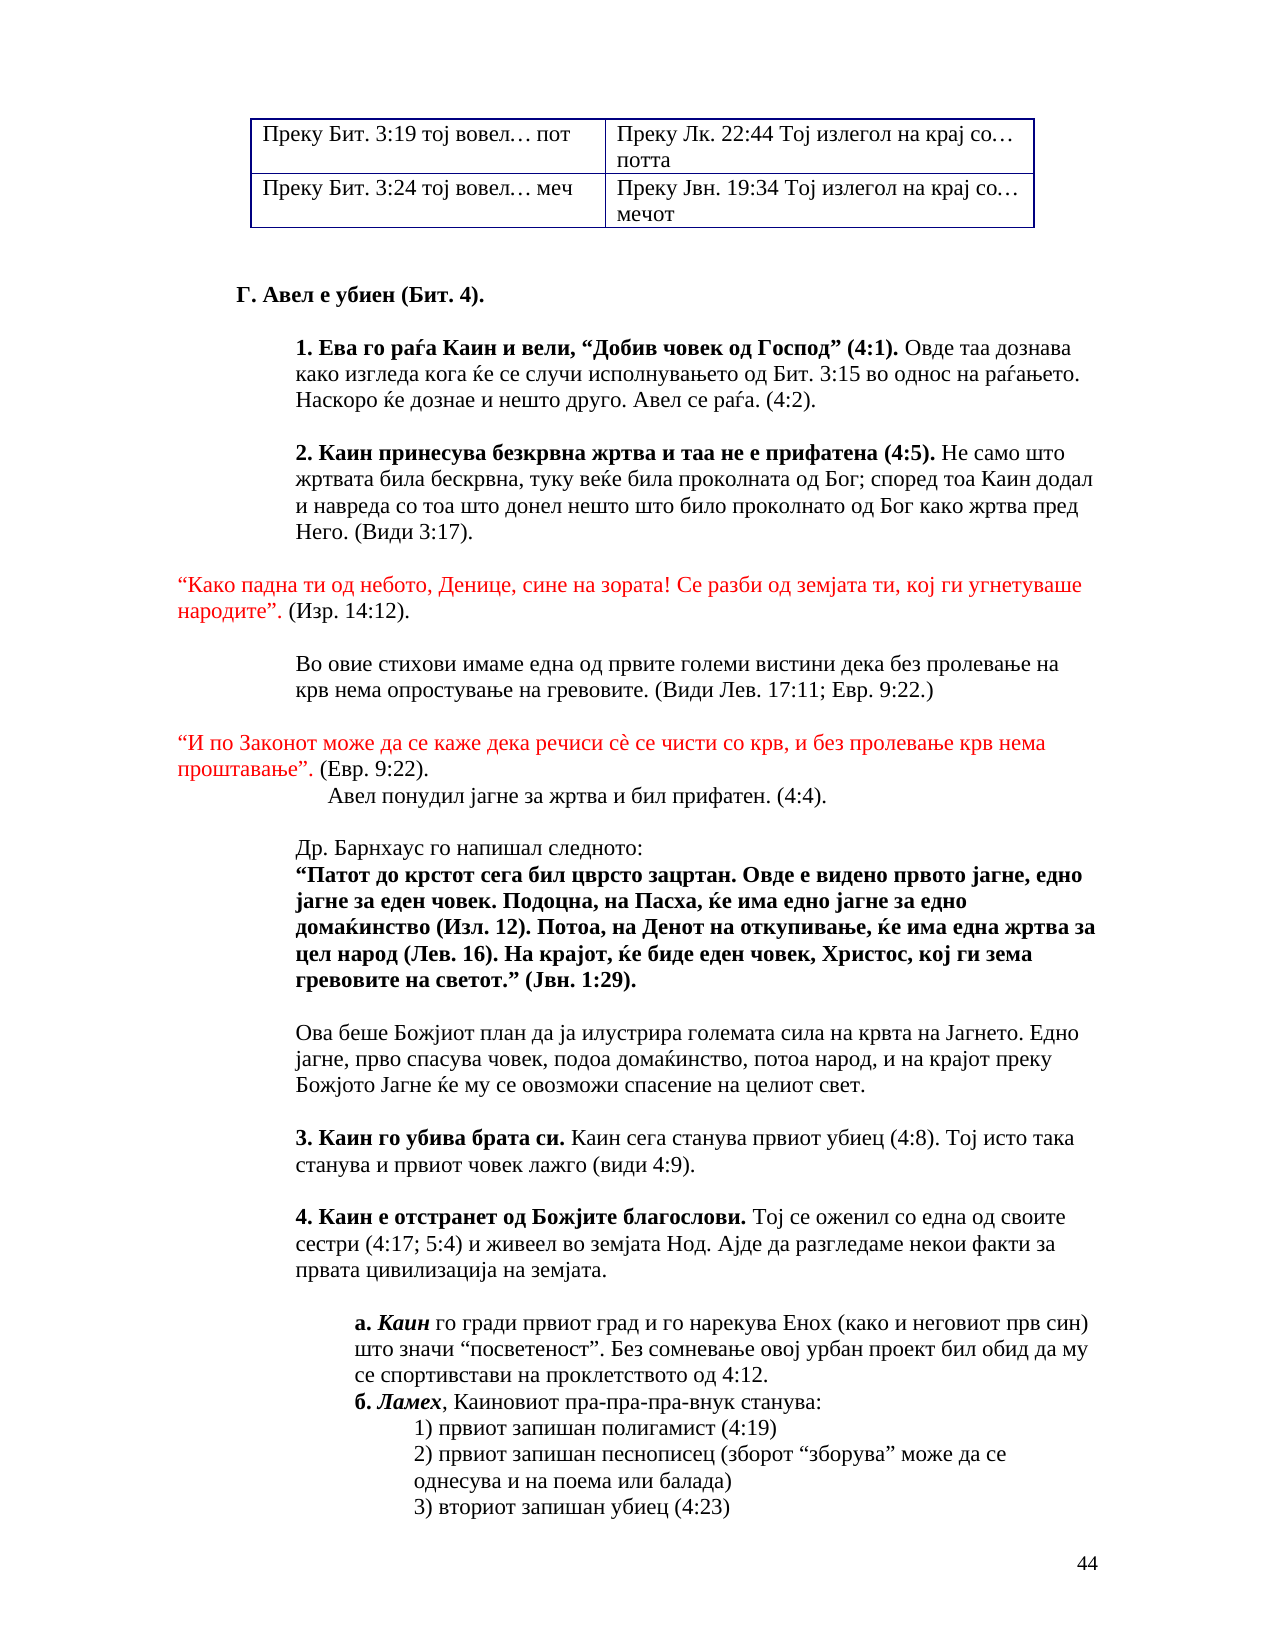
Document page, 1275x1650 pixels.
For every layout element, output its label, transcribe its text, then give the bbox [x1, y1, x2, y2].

text 2. Каин принесува безкрвна жртва и таа не е прифатена (4:5). Не само што жртвата била бескрвна, туку веќе била проколната од Бог; според тоа Каин додал и навреда со тоа што донел нешто што било проколнато од Бог како жртва пред Него. (Види 3:17). [295, 439, 1098, 544]
text Ова беше Божјиот план да ја илустрира големата сила на крвта на Јагнето. Едно јагне, прво спасува човек, подоа домаќинство, потоа народ, и на крајот преку Божјото Јагне ќе му се овозможи спасение на целиот свет. [295, 1019, 1098, 1098]
text Др. Барнхаус го напишал следното: [295, 834, 1098, 861]
text 2) првиот запишан песнописец (зборот “зборува” може да се однесува и на поема или балада) [413, 1441, 1098, 1493]
text Авел понудил јагне за жртва и бил прифатен. (4:4). [177, 782, 1098, 808]
text “Патот до крстот сега бил цврсто зацртан. Овде е видено првото јагне, едно јагне за еден човек. Подоцна, на Пасха, ќе има едно јагне за едно домаќинство (Изл. 12). Потоа, на Денот на откупивање, ќе има една жртва за цел народ (Лев. 16). На крајот, ќе биде еден човек, Христос, кој ги зема гревовите на светот.” (Јвн. 1:29). [295, 861, 1098, 992]
text 1. Ева го раѓа Каин и вели, “Добив човек од Господ” (4:1). Овде таа дознава како изгледа кога ќе се случи исполнувањето од Бит. 3:15 во однос на раѓањето. Наскоро ќе дознае и нешто друго. Авел се раѓа. (4:2). [295, 334, 1098, 413]
text 3. Каин го убива брата си. Каин сега станува првиот убиец (4:8). Тој исто така станува и првиот човек лажго (види 4:9). [295, 1124, 1098, 1177]
text “И по Законот може да се каже дека речиси сè се чисти со крв, и без пролевање крв нема проштавање”. (Евр. 9:22). [177, 729, 1098, 782]
text Г. Авел е убиен (Бит. 4). [236, 281, 1098, 307]
text 3) вториот запишан убиец (4:23) [413, 1493, 1098, 1519]
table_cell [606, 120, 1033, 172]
text б. Ламех, Каиновиот пра-пра-пра-внук станува: [354, 1388, 1098, 1414]
text 4. Каин е отстранет од Божјите благослови. Тој се оженил со една од своите сестри (4:17; 5:4) и живеел во земјата Нод. Ајде да разгледаме некои факти за првата цивилизација на земјата. [295, 1203, 1098, 1282]
text а. Каин го гради првиот град и го нарекува Енох (како и неговиот прв син) што значи “посветеност”. Без сомневање овој урбан проект бил обид да му се спортивстави на проклетството од 4:12. [354, 1309, 1098, 1388]
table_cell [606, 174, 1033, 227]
text 1) првиот запишан полигамист (4:19) [413, 1414, 1098, 1441]
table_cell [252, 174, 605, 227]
text Во овие стихови имаме една од првите големи вистини дека без пролевање на крв нема опростување на гревовите. (Види Лев. 17:11; Евр. 9:22.) [295, 650, 1098, 703]
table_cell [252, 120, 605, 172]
text “Како падна ти од небото, Денице, сине на зората! Се разби од земјата ти, кој ги угнетуваше народите”. (Изр. 14:12). [177, 571, 1098, 623]
